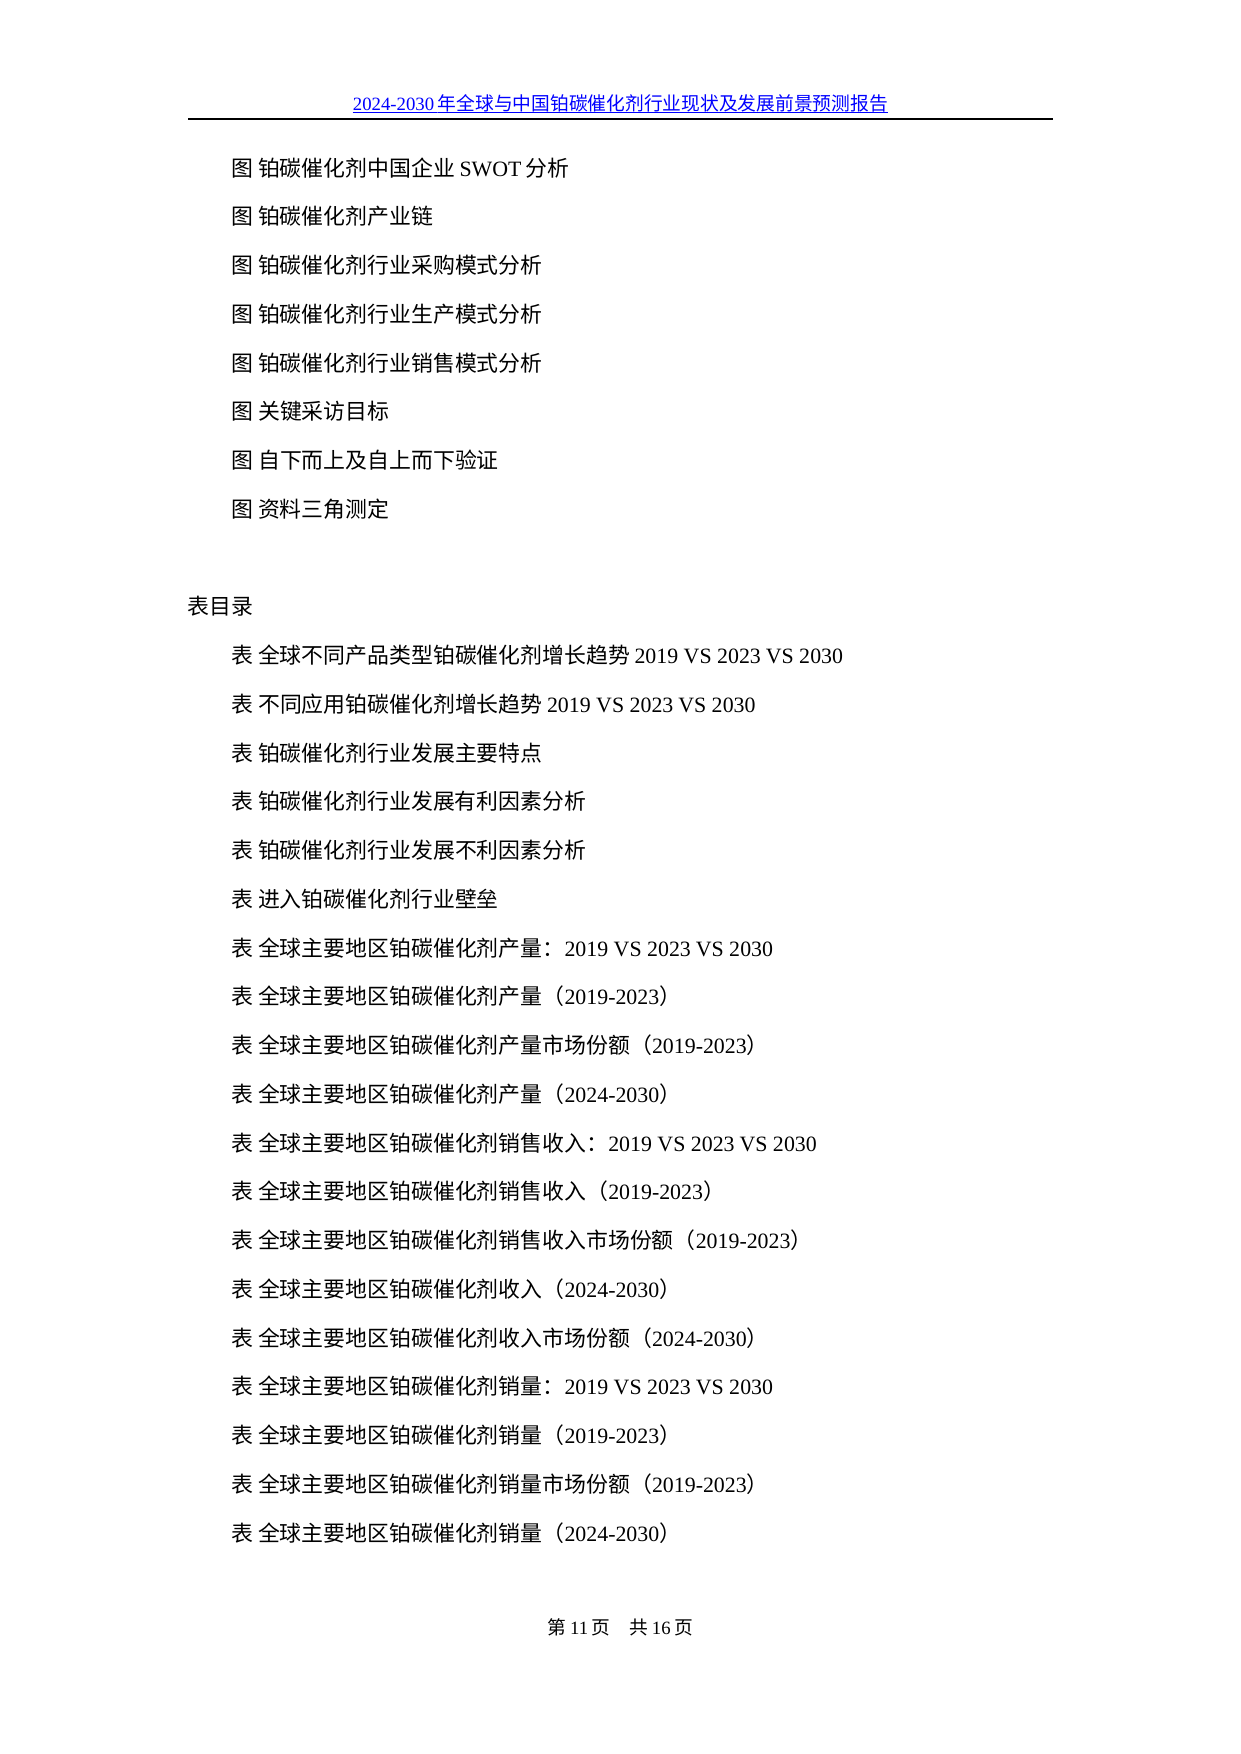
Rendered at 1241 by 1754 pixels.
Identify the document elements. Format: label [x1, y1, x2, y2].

text [187, 150, 1053, 1548]
